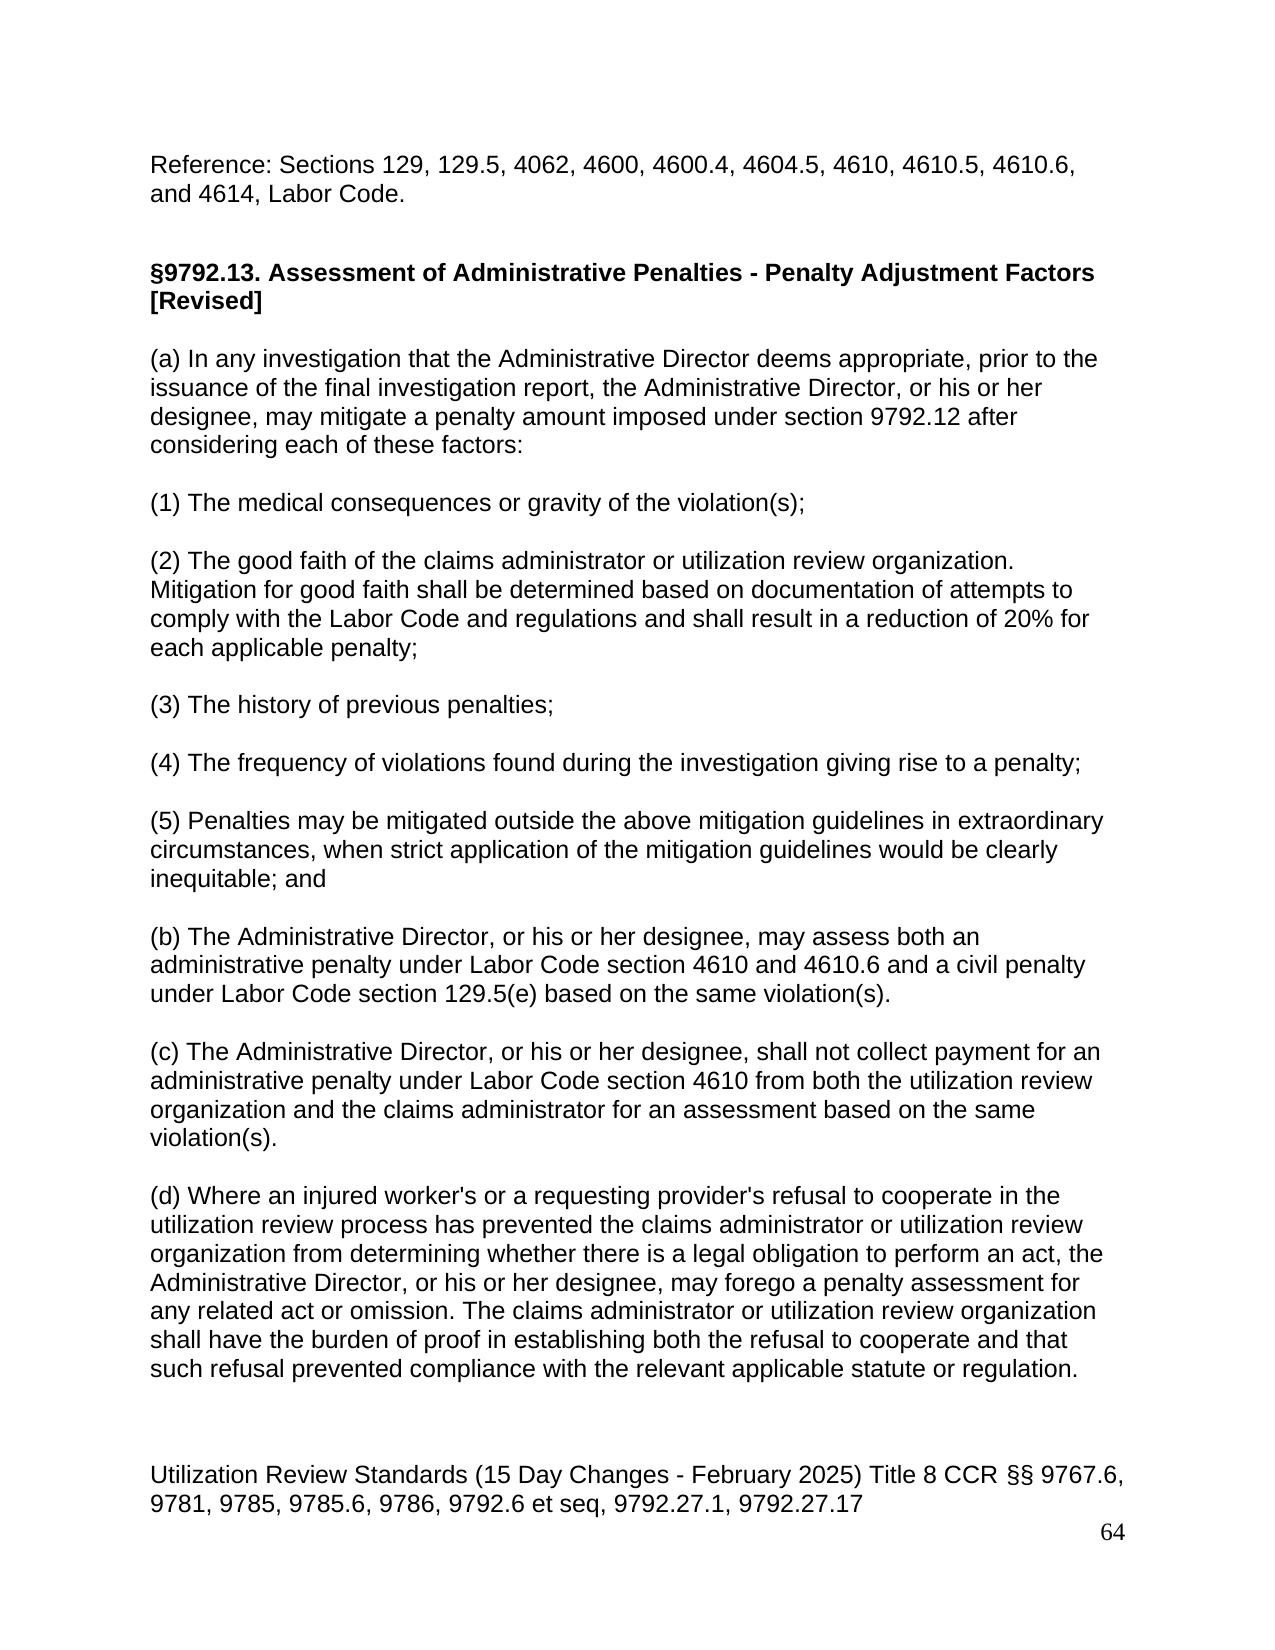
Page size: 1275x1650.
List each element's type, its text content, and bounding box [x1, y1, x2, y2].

subtitle §9792.13. Assessment of Administrative Penalties - Penalty Adjustment Factors [Revised] [150, 257, 1125, 315]
text Reference: Sections 129, 129.5, 4062, 4600, 4600.4, 4604.5, 4610, 4610.5, 4610.6, and 4614, Labor Code. [150, 150, 1125, 207]
text (d) Where an injured worker's or a requesting provider's refusal to cooperate in the utilization review process has prevented the claims administrator or utilization review organization from determining whether there is a legal obligation to perform an act, the Administrative Director, or his or her designee, may forego a penalty assessment for any related act or omission. The claims administrator or utilization review organization shall have the burden of proof in establishing both the refusal to cooperate and that such refusal prevented compliance with the relevant applicable statute or regulation. [150, 1181, 1125, 1382]
text (1) The medical consequences or gravity of the violation(s); [150, 488, 1125, 517]
text (2) The good faith of the claims administrator or utilization review organization. Mitigation for good faith shall be determined based on documentation of attempts to comply with the Labor Code and regulations and shall result in a reduction of 20% for each applicable penalty; [150, 546, 1125, 661]
text (c) The Administrative Director, or his or her designee, shall not collect payment for an administrative penalty under Labor Code section 4610 from both the utilization review organization and the claims administrator for an assessment based on the same violation(s). [150, 1037, 1125, 1152]
text (4) The frequency of violations found during the investigation giving rise to a penalty; [150, 748, 1125, 777]
text (5) Penalties may be mitigated outside the above mitigation guidelines in extraordinary circumstances, when strict application of the mitigation guidelines would be clearly inequitable; and [150, 806, 1125, 892]
text (a) In any investigation that the Administrative Director deems appropriate, prior to the issuance of the final investigation report, the Administrative Director, or his or her designee, may mitigate a penalty amount imposed under section 9792.12 after considering each of these factors: [150, 344, 1125, 459]
text (b) The Administrative Director, or his or her designee, may assess both an administrative penalty under Labor Code section 4610 and 4610.6 and a civil penalty under Labor Code section 129.5(e) based on the same violation(s). [150, 922, 1125, 1008]
text (3) The history of previous penalties; [150, 690, 1125, 719]
